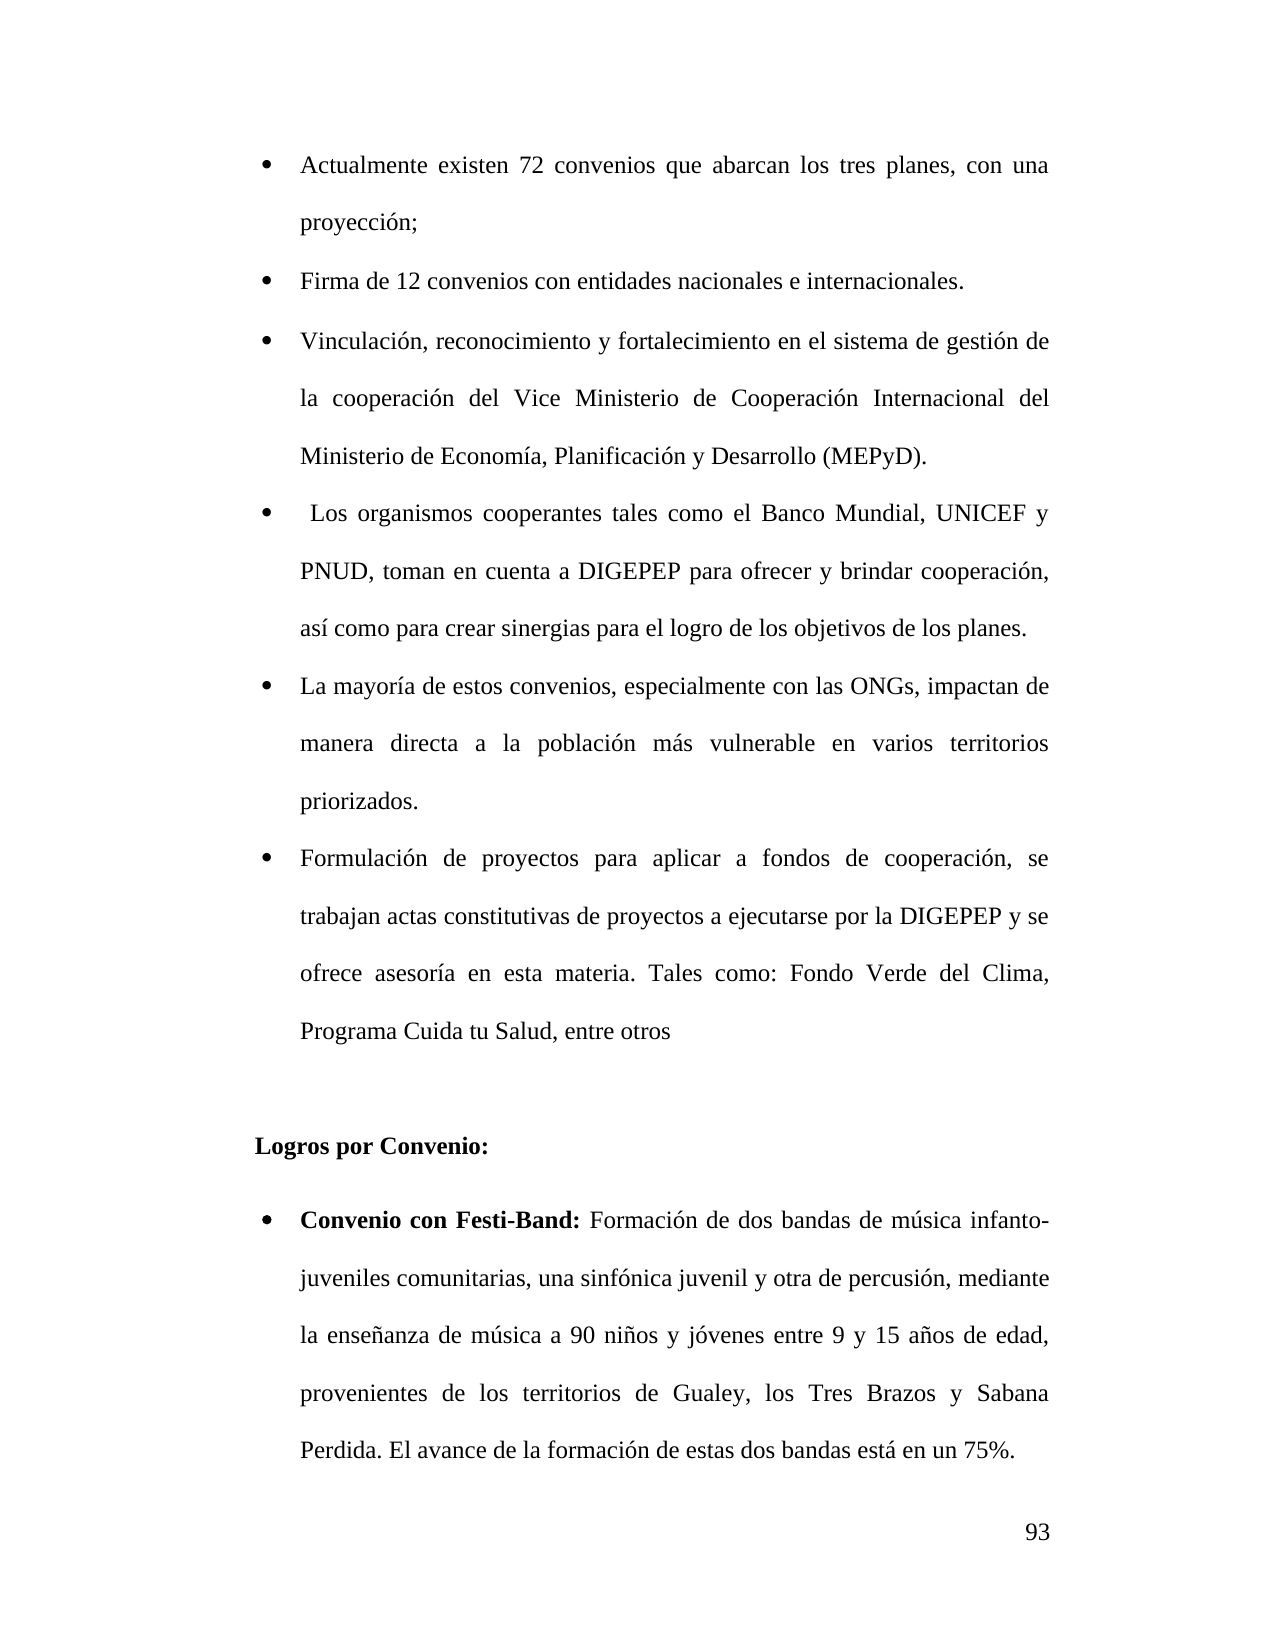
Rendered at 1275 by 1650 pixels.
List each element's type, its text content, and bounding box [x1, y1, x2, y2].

list La mayoría de estos convenios, especialmente con las ONGs, impactan de manera directa a la población más vulnerable en varios territorios priorizados. [262, 671, 1050, 815]
list Actualmente existen 72 convenios que abarcan los tres planes, con una proyección; [262, 150, 1050, 236]
list Los organismos cooperantes tales como el Banco Mundial, UNICEF y PNUD, toman en cuenta a DIGEPEP para ofrecer y brindar cooperación, así como para crear sinergias para el logro de los objetivos de los planes. [262, 498, 1050, 642]
list Vinculación, reconocimiento y fortalecimiento en el sistema de gestión de la cooperación del Vice Ministerio de Cooperación Internacional del Ministerio de Economía, Planificación y Desarrollo (MEPyD). [262, 326, 1050, 470]
text Logros por Convenio: [225, 1131, 1050, 1160]
list Formulación de proyectos para aplicar a fondos de cooperación, se trabajan actas constitutivas de proyectos a ejecutarse por la DIGEPEP y se ofrece asesoría en esta materia. Tales como: Fondo Verde del Clima, Programa Cuida tu Salud, entre otros [262, 843, 1050, 1045]
list Firma de 12 convenios con entidades nacionales e internacionales. [262, 265, 1050, 296]
list Convenio con Festi-Band: Formación de dos bandas de música infanto-juveniles comunitarias, una sinfónica juvenil y otra de percusión, mediante la enseñanza de música a 90 niños y jóvenes entre 9 y 15 años de edad, provenientes de los territorios de Gualey, los Tres Brazos y Sabana Perdida. El avance de la formación de estas dos bandas está en un 75%. [262, 1205, 1050, 1464]
